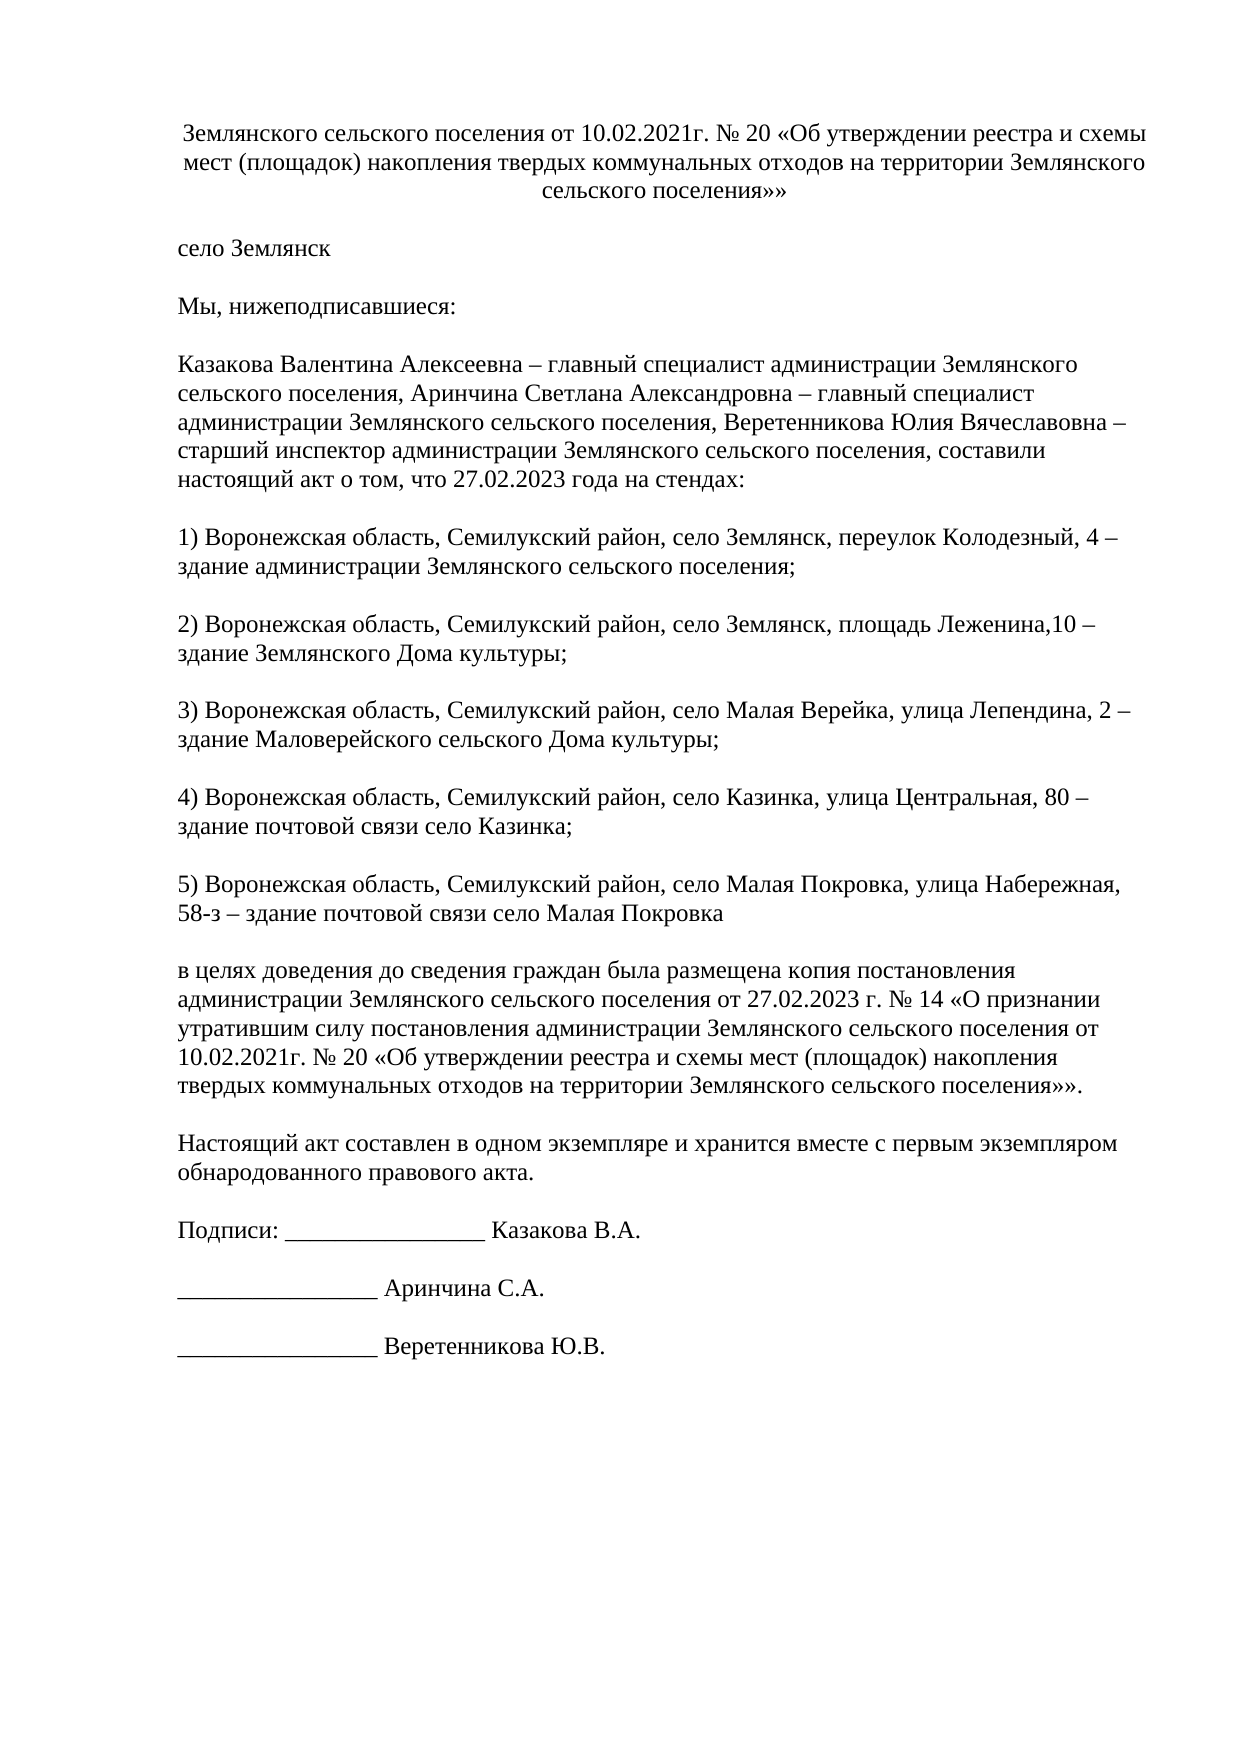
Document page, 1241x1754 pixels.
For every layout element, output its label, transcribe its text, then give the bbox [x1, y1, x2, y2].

text ________________ Аринчина С.А. [177, 1273, 1152, 1302]
text 2) Воронежская область, Семилукский район, село Землянск, площадь Леженина,10 – здание Землянского Дома культуры; [177, 609, 1152, 666]
text 1) Воронежская область, Семилукский район, село Землянск, переулок Колодезный, 4 – здание администрации Землянского сельского поселения; [177, 522, 1152, 580]
text 3) Воронежская область, Семилукский район, село Малая Верейка, улица Лепендина, 2 – здание Маловерейского сельского Дома культуры; [177, 696, 1152, 753]
text 5) Воронежская область, Семилукский район, село Малая Покровка, улица Набережная, 58-з – здание почтовой связи село Малая Покровка [177, 869, 1152, 926]
text 4) Воронежская область, Семилукский район, село Казинка, улица Центральная, 80 – здание почтовой связи село Казинка; [177, 782, 1152, 840]
text в целях доведения до сведения граждан была размещена копия постановления администрации Землянского сельского поселения от 27.02.2023 г. № 14 «О признании утратившим силу постановления администрации Землянского сельского поселения от 10.02.2021г. № 20 «Об утверждении реестра и схемы мест (площадок) накопления твердых коммунальных отходов на территории Землянского сельского поселения»». [177, 956, 1152, 1099]
text Подписи: ________________ Казакова В.А. [177, 1215, 1152, 1244]
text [177, 118, 1152, 204]
text Казакова Валентина Алексеевна – главный специалист администрации Землянского сельского поселения, Аринчина Светлана Александровна – главный специалист администрации Землянского сельского поселения, Веретенникова Юлия Вячеславовна – старший инспектор администрации Землянского сельского поселения, составили настоящий акт о том, что 27.02.2023 года на стендах: [177, 349, 1152, 493]
text Мы, нижеподписавшиеся: [177, 291, 1152, 320]
text Настоящий акт составлен в одном экземпляре и хранится вместе с первым экземпляром обнародованного правового акта. [177, 1128, 1152, 1186]
text ________________ Веретенникова Ю.В. [177, 1331, 1152, 1360]
text село Землянск [177, 233, 1152, 262]
